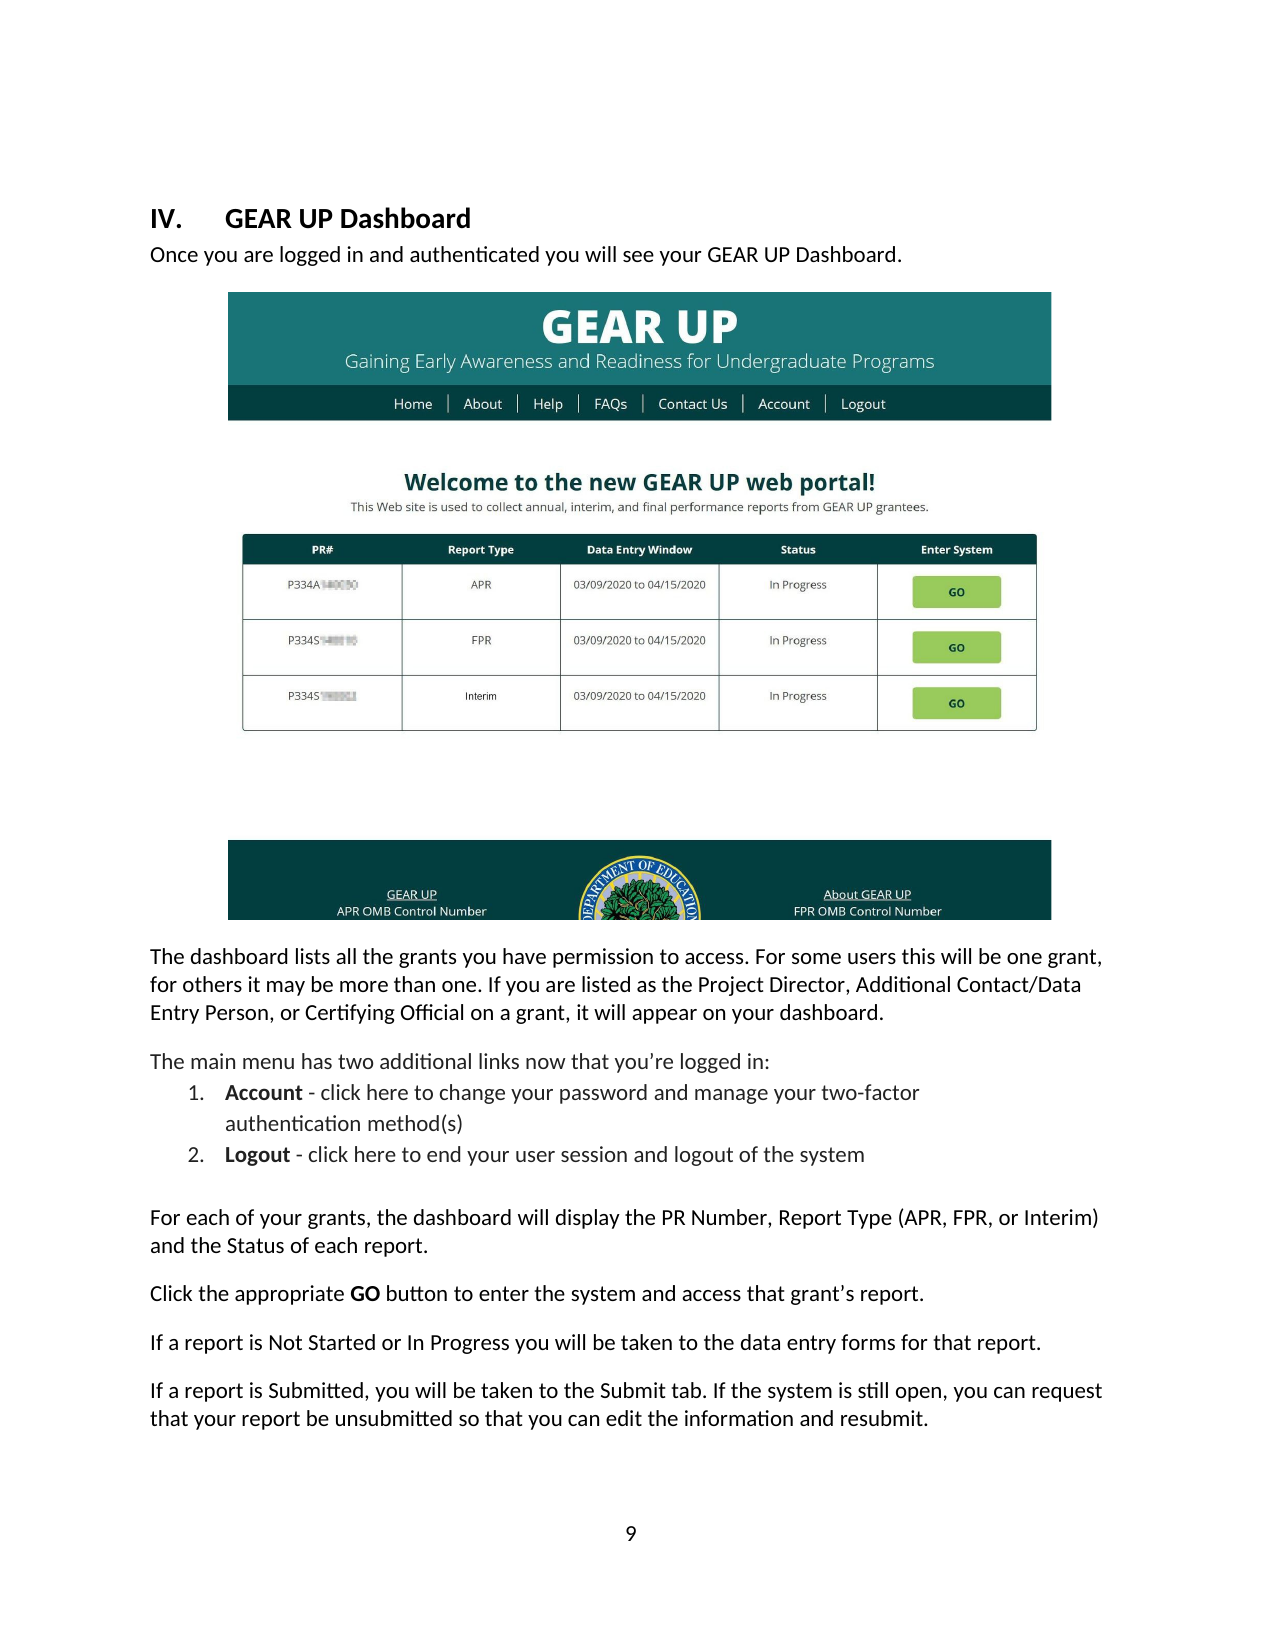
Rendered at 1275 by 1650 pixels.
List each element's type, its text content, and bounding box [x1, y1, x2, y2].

text The dashboard lists all the grants you have permission to access. For some users this will be one grant, for others it may be more than one. If you are listed as the Project Director, Additional Contact/Data Entry Person, or Certifying Official on a grant, it will appear on your dashboard. [150, 942, 1115, 1026]
list Account - click here to change your password and manage your two-factor authentication method(s) [187, 1078, 1061, 1137]
text Click the appropriate GO button to enter the system and access that grant’s report. [150, 1279, 1139, 1308]
text Once you are logged in and authenticated you will see your GEAR UP Dashboard. [150, 241, 1139, 269]
subtitle GEAR UP Dashboard [150, 200, 1139, 236]
text The main menu has two additional links now that you’re logged in: [150, 1047, 1139, 1075]
text If a report is Submitted, you will be taken to the Submit tab. If the system is still open, you can request that your report be unsubmitted so that you can edit the information and resubmit. [150, 1376, 1115, 1432]
text For each of your grants, the dashboard will display the PR Number, Report Type (APR, FPR, or Interim) and the Status of each report. [150, 1203, 1115, 1259]
text If a report is Not Started or In Progress you will be taken to the data entry forms for that report. [150, 1328, 1139, 1356]
picture [228, 292, 1052, 920]
list Logout - click here to end your user session and logout of the system [187, 1141, 1139, 1168]
